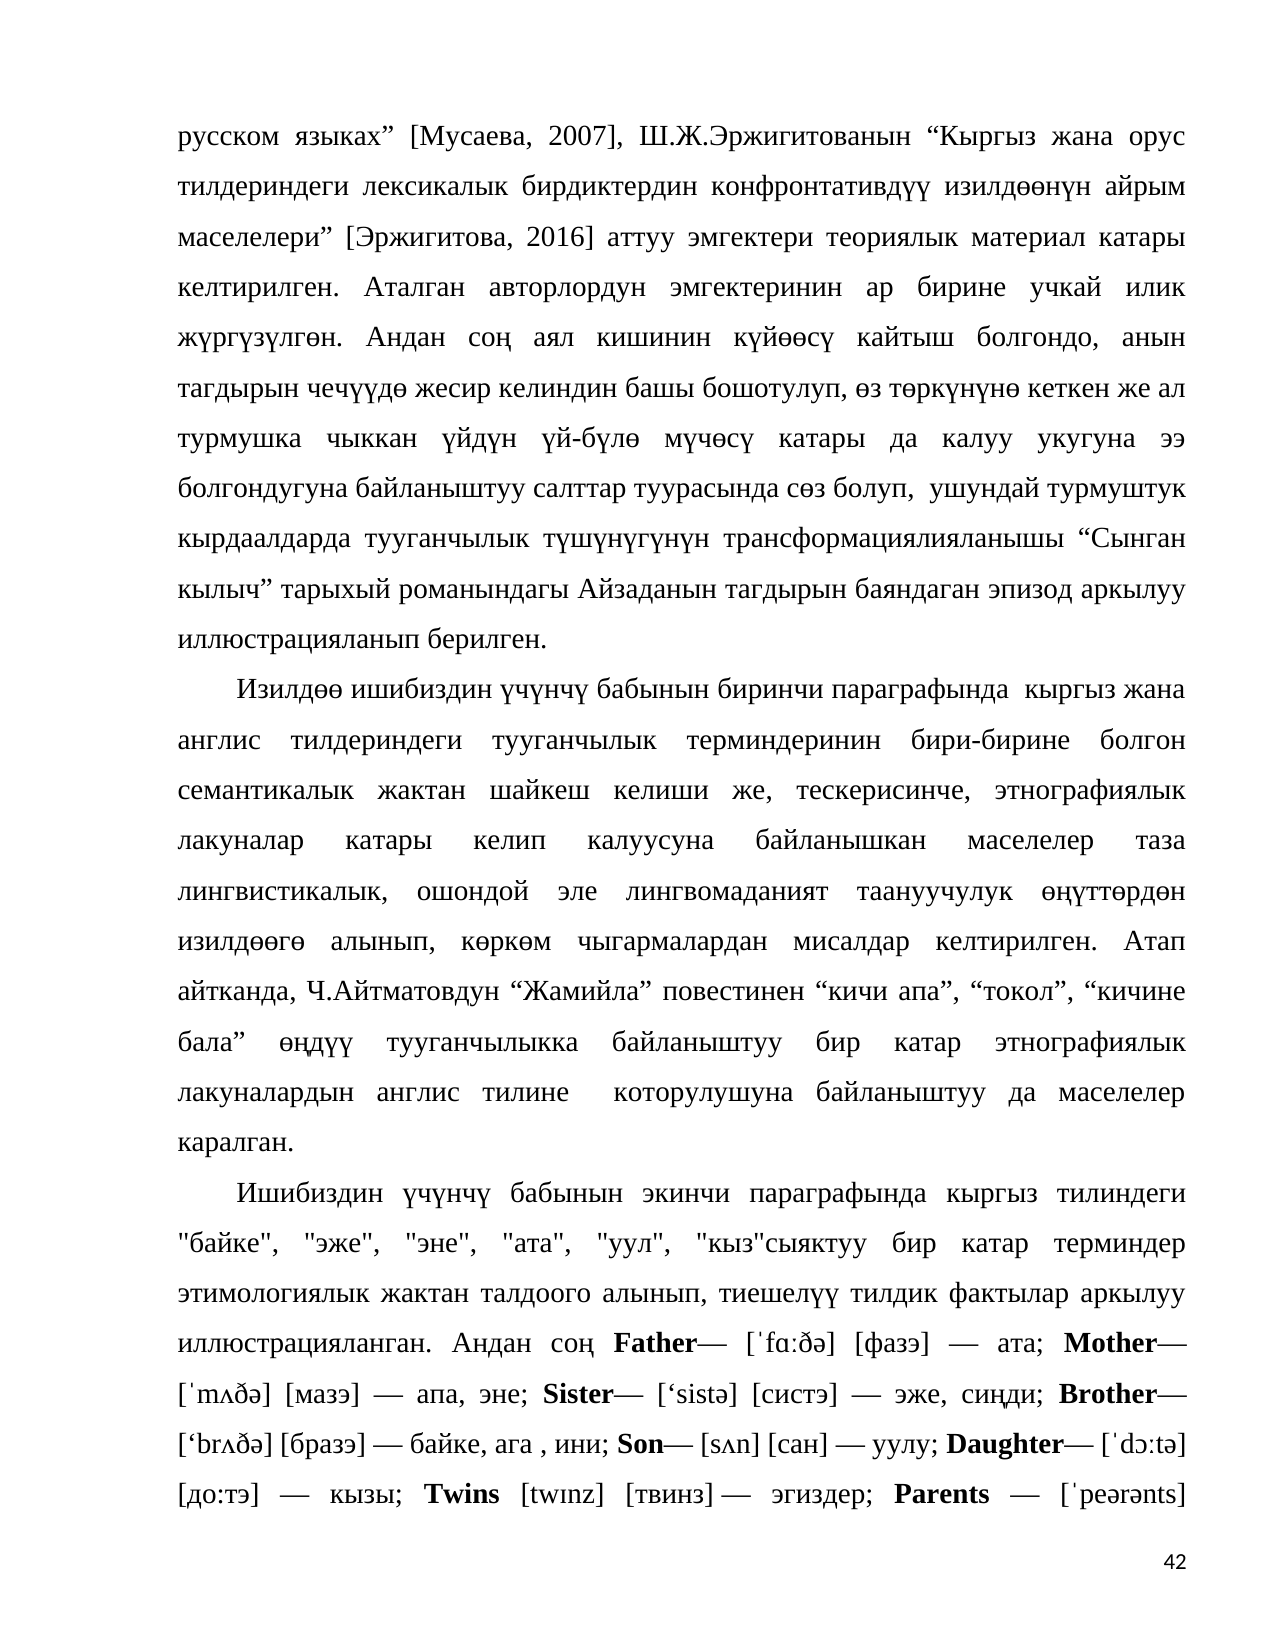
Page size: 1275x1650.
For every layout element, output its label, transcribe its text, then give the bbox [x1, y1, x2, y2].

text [177, 1175, 1186, 1510]
text Изилдөө ишибиздин үчүнчү бабынын биринчи параграфында кыргыз жана англис тилдериндеги тууганчылык терминдеринин бири-бирине болгон семантикалык жактан шайкеш келиши же, тескерисинче, этнографиялык лакуналар катары келип калуусуна байланышкан маселелер таза лингвистикалык, ошондой эле лингвомаданият таануучулук өңүттөрдөн изилдөөгө алынып, көркөм чыгармалардан мисалдар келтирилген. Атап айтканда, Ч.Айтматовдун “Жамийла” повестинен “кичи апа”, “токол”, “кичине бала” өңдүү тууганчылыкка байланыштуу бир катар этнографиялык лакуналардын англис тилине которулушуна байланыштуу да маселелер каралган. [177, 672, 1186, 1158]
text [177, 118, 1186, 655]
